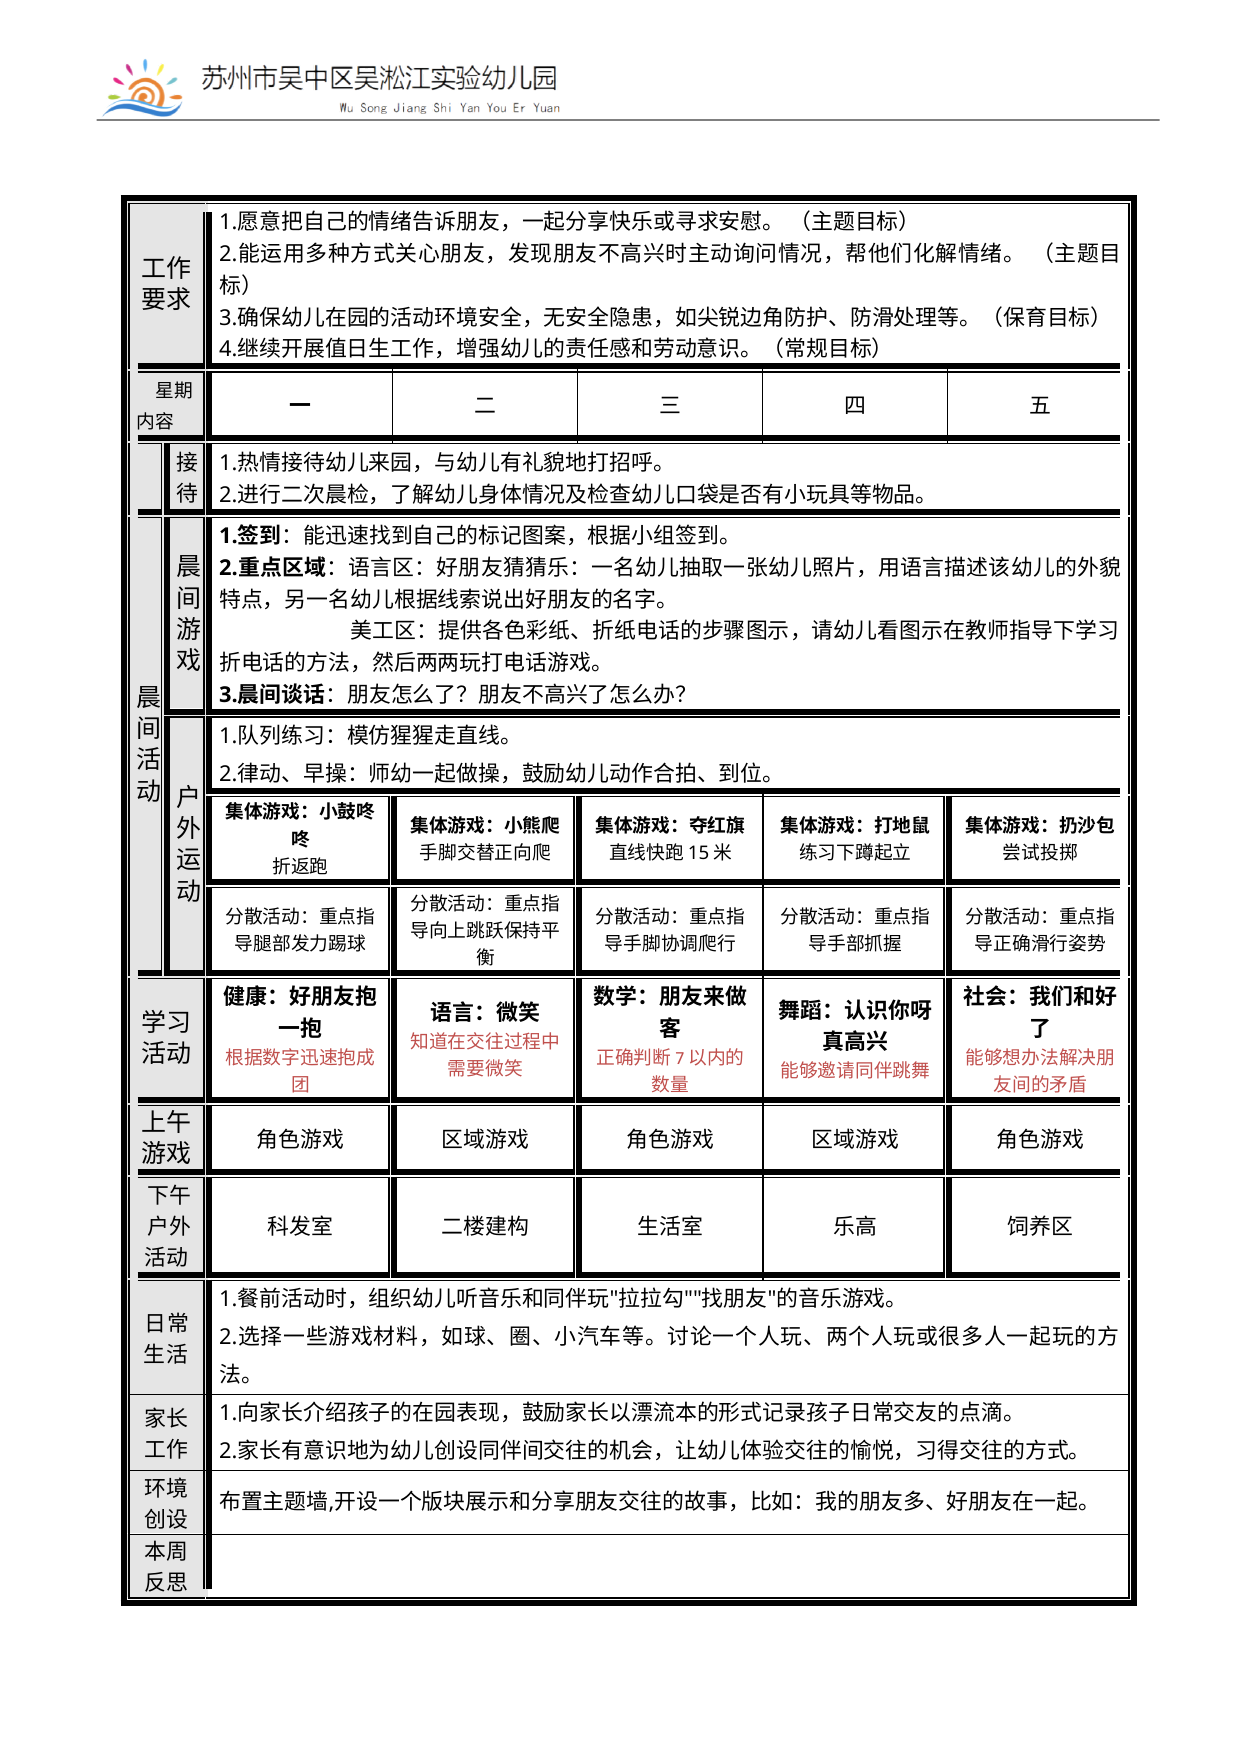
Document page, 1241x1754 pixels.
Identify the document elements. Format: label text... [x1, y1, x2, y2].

table_cell 四 [763, 373, 947, 435]
table_cell 日 常 生 活 [127, 1272, 208, 1394]
table_cell 五 [948, 363, 1131, 435]
table_cell 二楼建构 [397, 1178, 573, 1272]
table_cell 分散活动：重点指导向上跳跃保持平衡 [397, 888, 573, 970]
table_cell 舞蹈：认识你呀真高兴 能够邀请同伴跳舞 [764, 979, 943, 1097]
table_cell 布置主题墙,开设一个版块展示和分享朋友交往的故事，比如：我的朋友多、好朋友在一起。 [212, 1471, 1128, 1533]
table_cell 二 [393, 373, 577, 435]
table_cell 乐高 [764, 1178, 943, 1272]
table_cell 家长工作 [130, 1395, 203, 1470]
table_cell 语言：微笑 知道在交往过程中需要微笑 [397, 979, 573, 1097]
table_cell 分散活动：重点指导手部抓握 [764, 888, 943, 970]
table_cell 1.签到：能迅速找到自己的标记图案，根据小组签到。 2.重点区域：语言区：好朋友猜猜乐：一名幼儿抽取一张幼儿照片，用语言描述该幼儿的外貌特点，另一名幼儿根据线索说出好朋友的名字。 美工区：提供各色彩纸、折纸电话的步骤图示，请幼儿看图示在教师指导下学习折电话的方法，然后两两玩打电话游戏。 3.晨间谈话：朋友怎么了？朋友不高兴了怎么办？ [208, 509, 1131, 708]
table_cell 生活室 [582, 1178, 762, 1272]
table_cell 健康：好朋友抱一抱 根据数字迅速抱成团 [212, 979, 388, 1097]
table_cell 社会：我们和好了 能够想办法解决朋友间的矛盾 [948, 970, 1131, 1097]
table_cell 三 [578, 373, 762, 435]
table_cell 分散活动：重点指导正确滑行姿势 [948, 879, 1131, 970]
table_cell 区域游戏 [764, 1106, 943, 1169]
table_cell [208, 1535, 1128, 1597]
table_cell 角色游戏 [212, 1106, 388, 1169]
table_cell 数学：朋友来做客 正确判断7以内的数量 [582, 979, 762, 1097]
table_cell 集体游戏：小熊爬 手脚交替正向爬 [397, 797, 573, 879]
table_cell 分散活动：重点指导腿部发力踢球 [212, 888, 388, 970]
table_cell 户外运动 [170, 718, 203, 970]
table_cell 一 [212, 373, 392, 435]
table_cell 星期 内容 [127, 363, 208, 435]
table_cell 分散活动：重点指导手脚协调爬行 [582, 888, 762, 970]
table_cell 1.餐前活动时，组织幼儿听音乐和同伴玩"拉拉勾""找朋友"的音乐游戏。 2.选择一些游戏材料，如球、圈、小汽车等。讨论一个人玩、两个人玩或很多人一起玩的方法。 [212, 1272, 1131, 1394]
table_cell [127, 435, 165, 509]
table_cell 学习 活动 [127, 970, 208, 1097]
table_cell 晨间游戏 [170, 518, 203, 708]
table_cell 上午 游戏 [127, 1097, 208, 1169]
table_cell 集体游戏：夺红旗 直线快跑15米 [582, 797, 762, 879]
table_cell 区域游戏 [397, 1106, 573, 1169]
table_cell 集体游戏：小鼓咚咚 折返跑 [212, 797, 388, 879]
table_header 1.愿意把自己的情绪告诉朋友，一起分享快乐或寻求安慰。 （主题目标） 2.能运用多种方式关心朋友，发现朋友不高兴时主动询问情况，帮他们化解情绪。 （主题目标） 3.确保幼儿在园的活动环境安全，无安全隐患，如尖锐边角防护、防滑处理等。（保育目标） 4.继续开展值日生工作，增强幼儿的责任感和劳动意识。（常规目标） [208, 204, 1128, 363]
table_cell 下午 户外 活动 [127, 1169, 208, 1272]
table_cell 1.热情接待幼儿来园，与幼儿有礼貌地打招呼。 2.进行二次晨检，了解幼儿身体情况及检查幼儿口袋是否有小玩具等物品。 [212, 435, 1131, 509]
table_cell 环境创设 [130, 1471, 203, 1533]
table_cell 饲养区 [948, 1169, 1131, 1272]
table_cell 集体游戏：扔沙包 尝试投掷 [948, 788, 1131, 879]
picture [98, 57, 562, 119]
table_header 工作要求 [127, 201, 208, 363]
table_cell 科发室 [212, 1178, 388, 1272]
table_cell 角色游戏 [582, 1106, 762, 1169]
table_cell 角色游戏 [948, 1097, 1131, 1169]
table_cell 1.队列练习：模仿猩猩走直线。 2.律动、早操：师幼一起做操，鼓励幼儿动作合拍、到位。 [208, 709, 1131, 788]
table_cell 本周反思 [130, 1535, 208, 1597]
table_cell 集体游戏：打地鼠 练习下蹲起立 [764, 797, 943, 879]
table_cell 晨间活动 [127, 509, 165, 970]
table_cell 1.向家长介绍孩子的在园表现，鼓励家长以漂流本的形式记录孩子日常交友的点滴。 2.家长有意识地为幼儿创设同伴间交往的机会，让幼儿体验交往的愉悦，习得交往的方式。 [212, 1395, 1128, 1470]
table_cell 接待 [170, 444, 203, 509]
